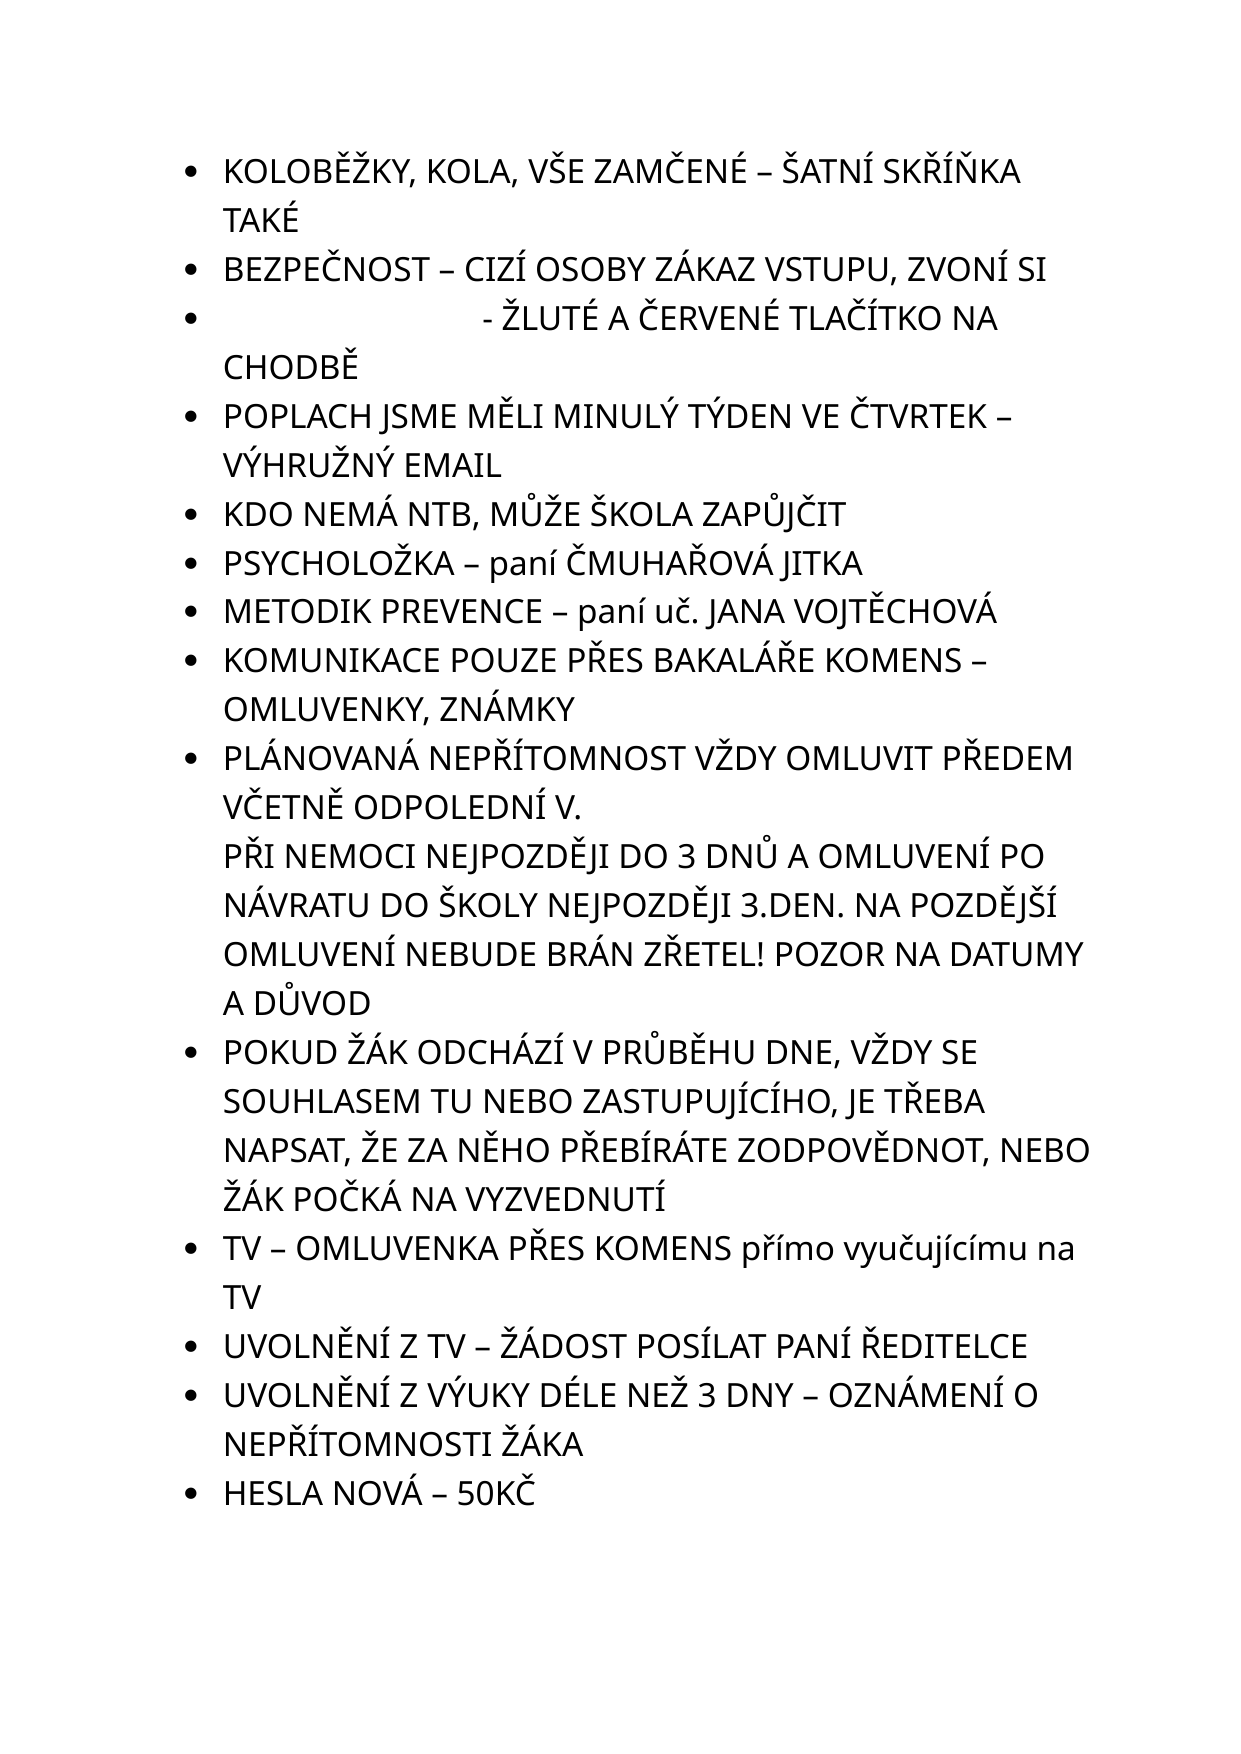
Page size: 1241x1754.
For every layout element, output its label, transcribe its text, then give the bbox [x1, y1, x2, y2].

list PSYCHOLOŽKA – paní ČMUHAŘOVÁ JITKA [185, 539, 1093, 585]
list TV – OMLUVENKA PŘES KOMENS přímo vyučujícímu na TV [185, 1225, 1093, 1319]
list KDO NEMÁ NTB, MŮŽE ŠKOLA ZAPŮJČIT [185, 490, 1093, 536]
list UVOLNĚNÍ Z VÝUKY DÉLE NEŽ 3 DNY – OZNÁMENÍ O NEPŘÍTOMNOSTI ŽÁKA [185, 1372, 1093, 1466]
list PLÁNOVANÁ NEPŘÍTOMNOST VŽDY OMLUVIT PŘEDEM VČETNĚ ODPOLEDNÍ V. [185, 735, 1093, 829]
list - ŽLUTÉ A ČERVENÉ TLAČÍTKO NA CHODBĚ [185, 294, 1093, 389]
list METODIK PREVENCE – paní uč. JANA VOJTĚCHOVÁ [185, 588, 1093, 634]
list UVOLNĚNÍ Z TV – ŽÁDOST POSÍLAT PANÍ ŘEDITELCE [185, 1323, 1093, 1368]
list BEZPEČNOST – CIZÍ OSOBY ZÁKAZ VSTUPU, ZVONÍ SI [185, 246, 1093, 291]
list KOMUNIKACE POUZE PŘES BAKALÁŘE KOMENS – OMLUVENKY, ZNÁMKY [185, 637, 1093, 732]
list POPLACH JSME MĚLI MINULÝ TÝDEN VE ČTVRTEK – VÝHRUŽNÝ EMAIL [185, 392, 1093, 487]
list POKUD ŽÁK ODCHÁZÍ V PRŮBĚHU DNE, VŽDY SE SOUHLASEM TU NEBO ZASTUPUJÍCÍHO, JE TŘEBA NAPSAT, ŽE ZA NĚHO PŘEBÍRÁTE ZODPOVĚDNOT, NEBO ŽÁK POČKÁ NA VYZVEDNUTÍ [185, 1029, 1093, 1221]
list KOLOBĚŽKY, KOLA, VŠE ZAMČENÉ – ŠATNÍ SKŘÍŇKA TAKÉ [185, 148, 1093, 242]
list PŘI NEMOCI NEJPOZDĚJI DO 3 DNŮ A OMLUVENÍ PO NÁVRATU DO ŠKOLY NEJPOZDĚJI 3.DEN. NA POZDĚJŠÍ OMLUVENÍ NEBUDE BRÁN ZŘETEL! POZOR NA DATUMY A DŮVOD [223, 833, 1093, 1025]
list HESLA NOVÁ – 50KČ [185, 1469, 1093, 1515]
